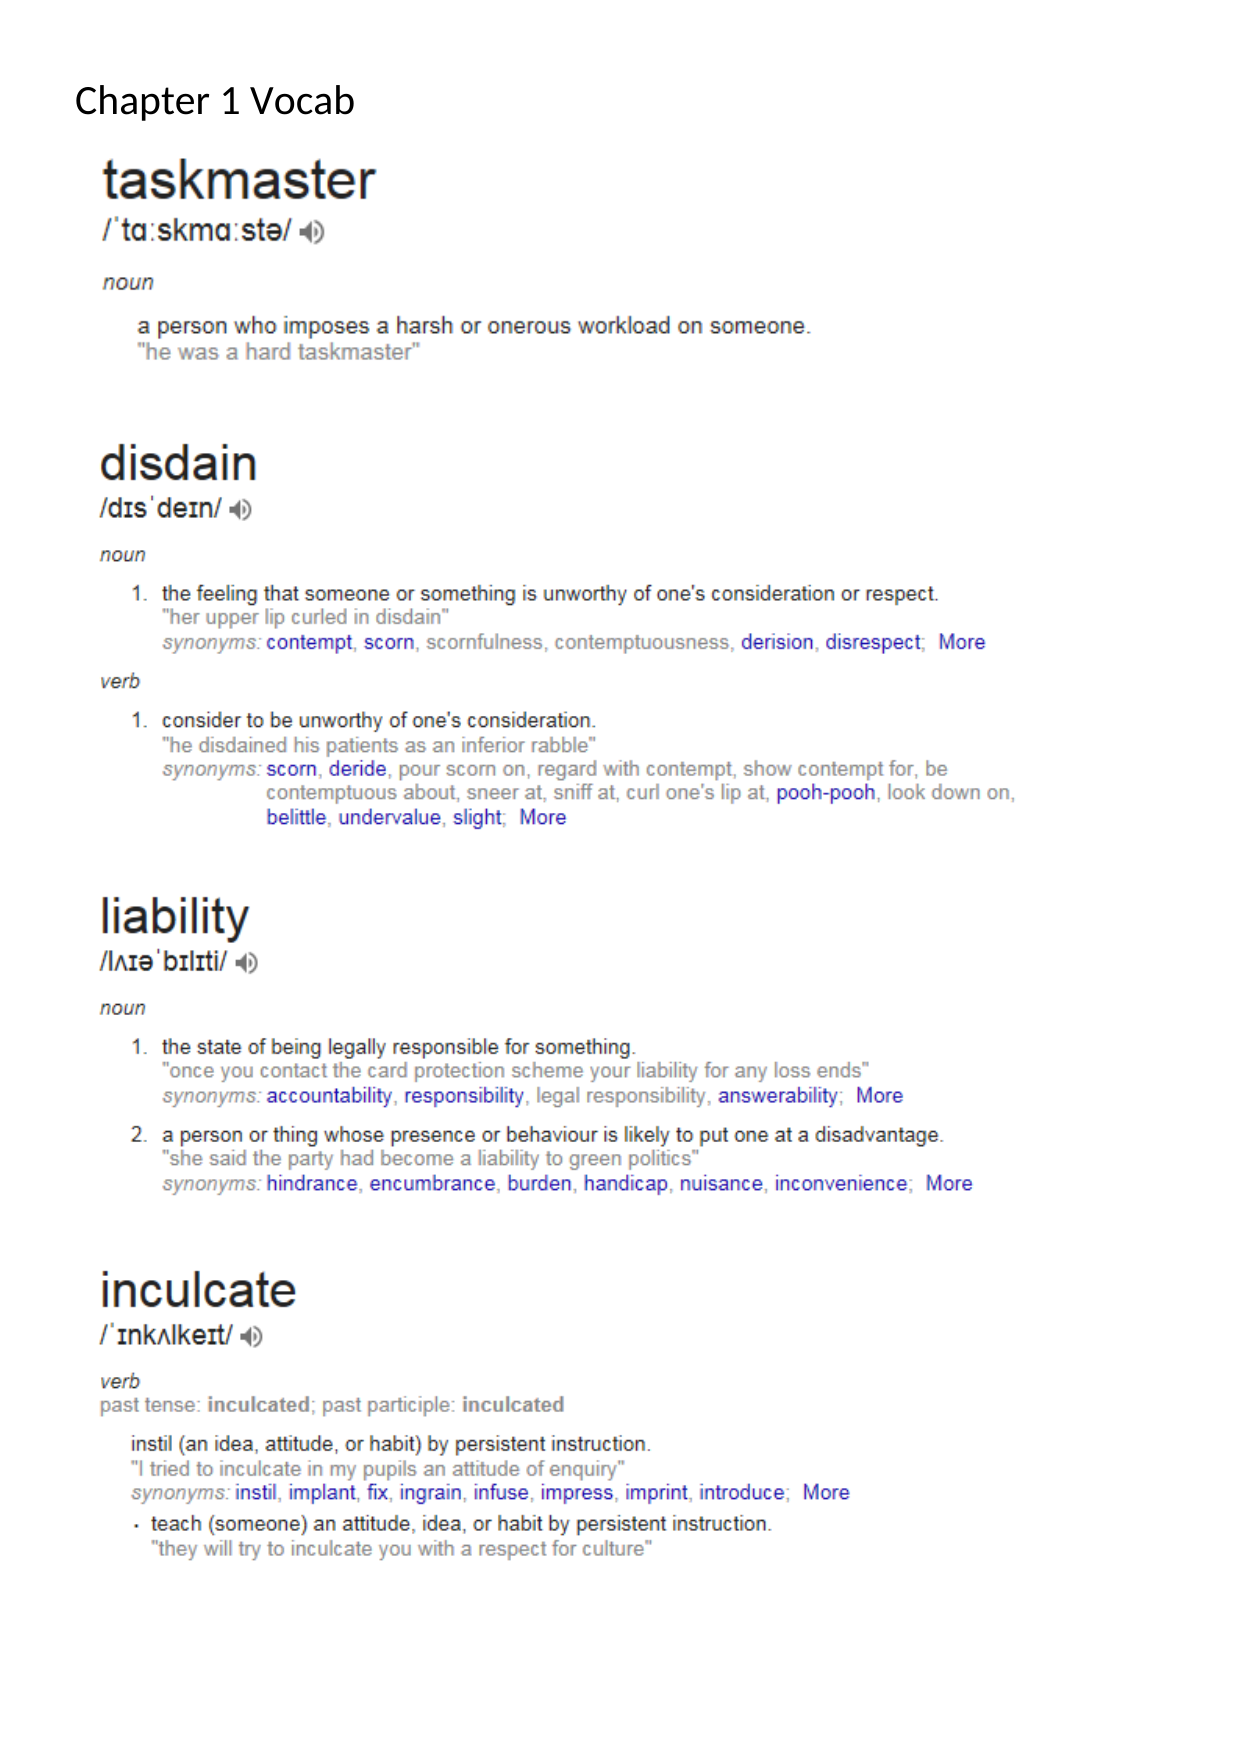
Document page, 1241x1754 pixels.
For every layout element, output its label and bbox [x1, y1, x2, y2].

picture [75, 866, 1047, 1222]
picture [75, 413, 1047, 848]
picture [75, 124, 1160, 395]
picture [75, 1240, 1047, 1595]
